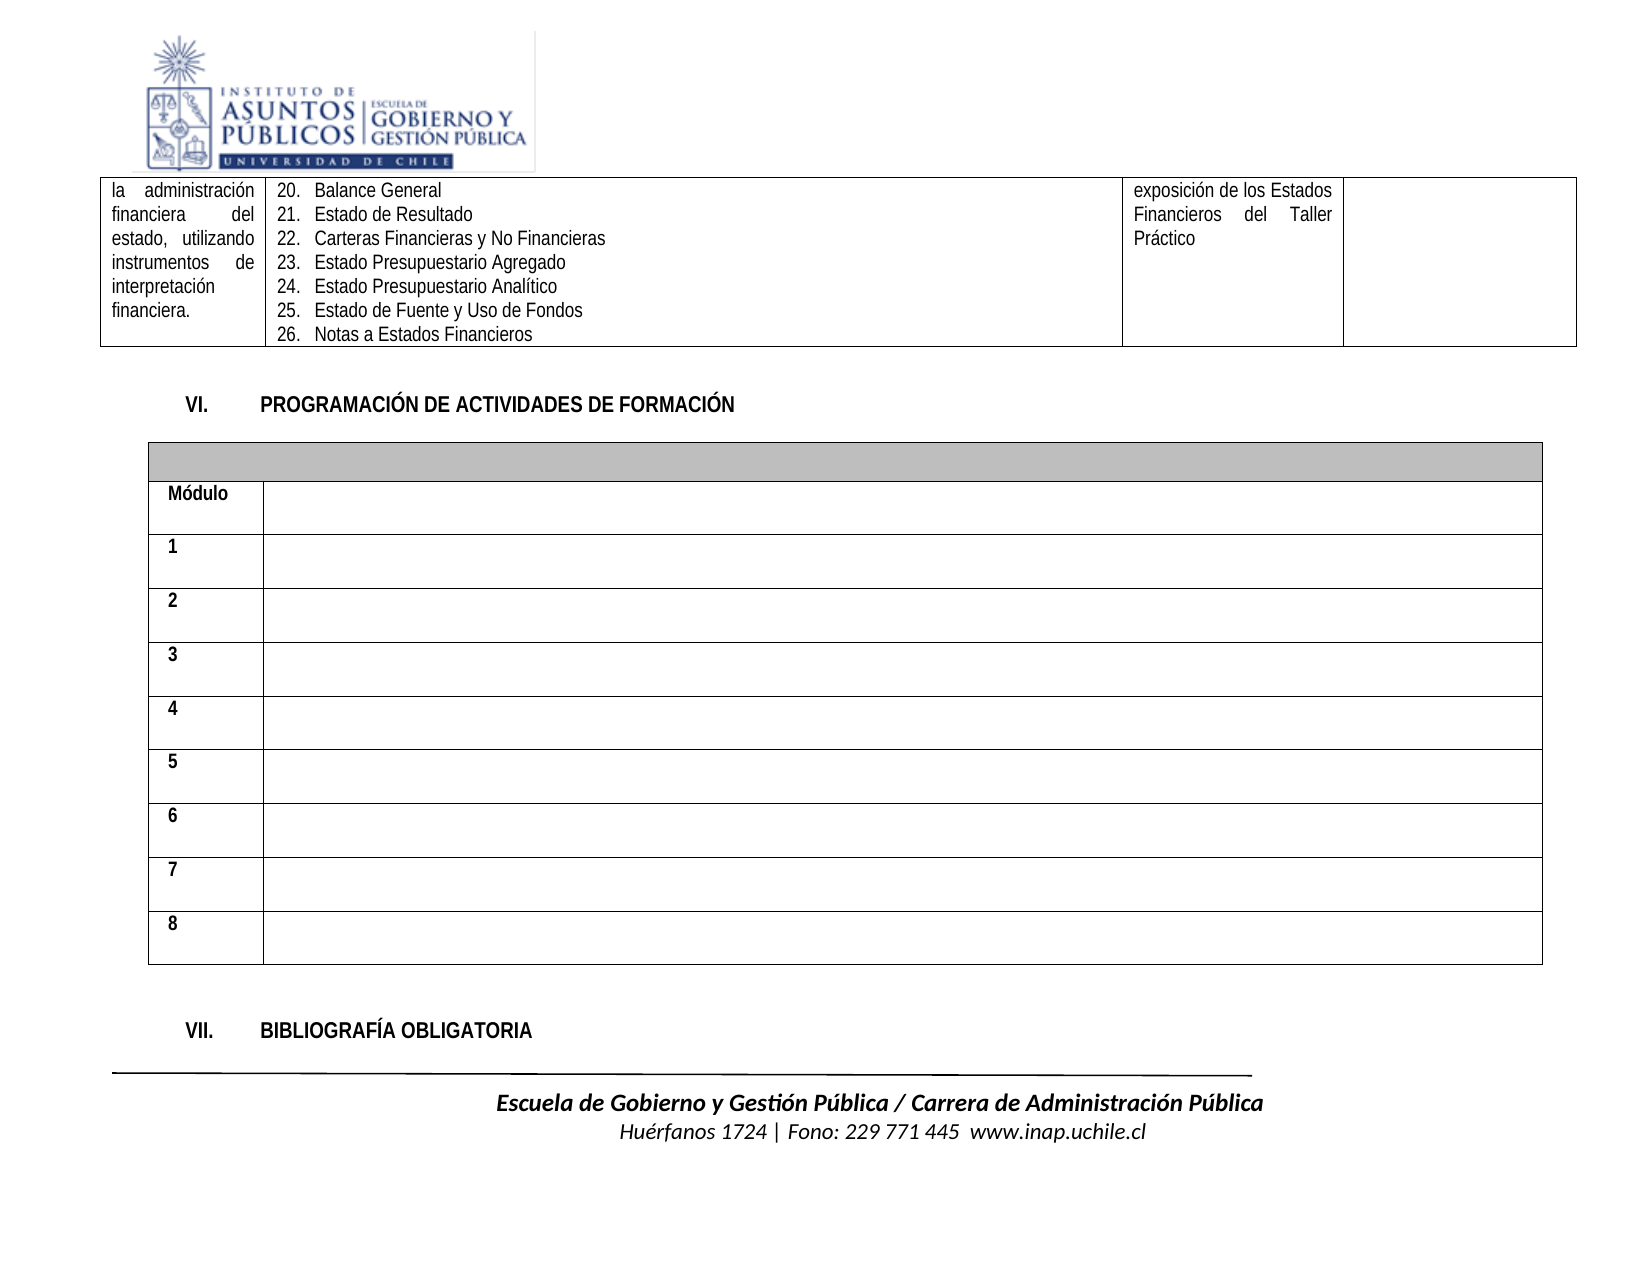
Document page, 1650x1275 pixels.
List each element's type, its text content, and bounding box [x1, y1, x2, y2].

table_cell [264, 697, 1542, 749]
table_cell [264, 535, 1542, 588]
list PROGRAMACIÓN DE ACTIVIDADES DE FORMACIÓN [185, 391, 1502, 417]
table_cell [1344, 178, 1576, 346]
table_cell [264, 589, 1542, 642]
table_cell 4 [149, 697, 263, 749]
table_cell [264, 804, 1542, 857]
table_cell [264, 858, 1542, 911]
table_cell 6 [149, 804, 263, 857]
table_cell 3 [149, 643, 263, 696]
table_cell Módulo [149, 482, 263, 534]
table_cell [264, 912, 1542, 964]
table_cell 1 [149, 535, 263, 588]
picture [132, 31, 540, 177]
table_cell 5 [149, 750, 263, 803]
table_cell [264, 643, 1542, 696]
table_header [149, 443, 1542, 481]
table_cell [264, 482, 1542, 534]
table_cell 3er Control y evaluación final con la presentación y exposición de los Estados Financieros del Taller Práctico [1123, 178, 1343, 346]
table_cell 8 [149, 912, 263, 964]
list BIBLIOGRAFÍA OBLIGATORIA [185, 1017, 1502, 1043]
table_cell 2 [149, 589, 263, 642]
table_cell [264, 750, 1542, 803]
table_cell RA 3 Conocer y evaluar la Ley de la administración financiera del estado, utilizando instrumentos de interpretación financiera. [101, 178, 265, 346]
table_cell 7 [149, 858, 263, 911]
